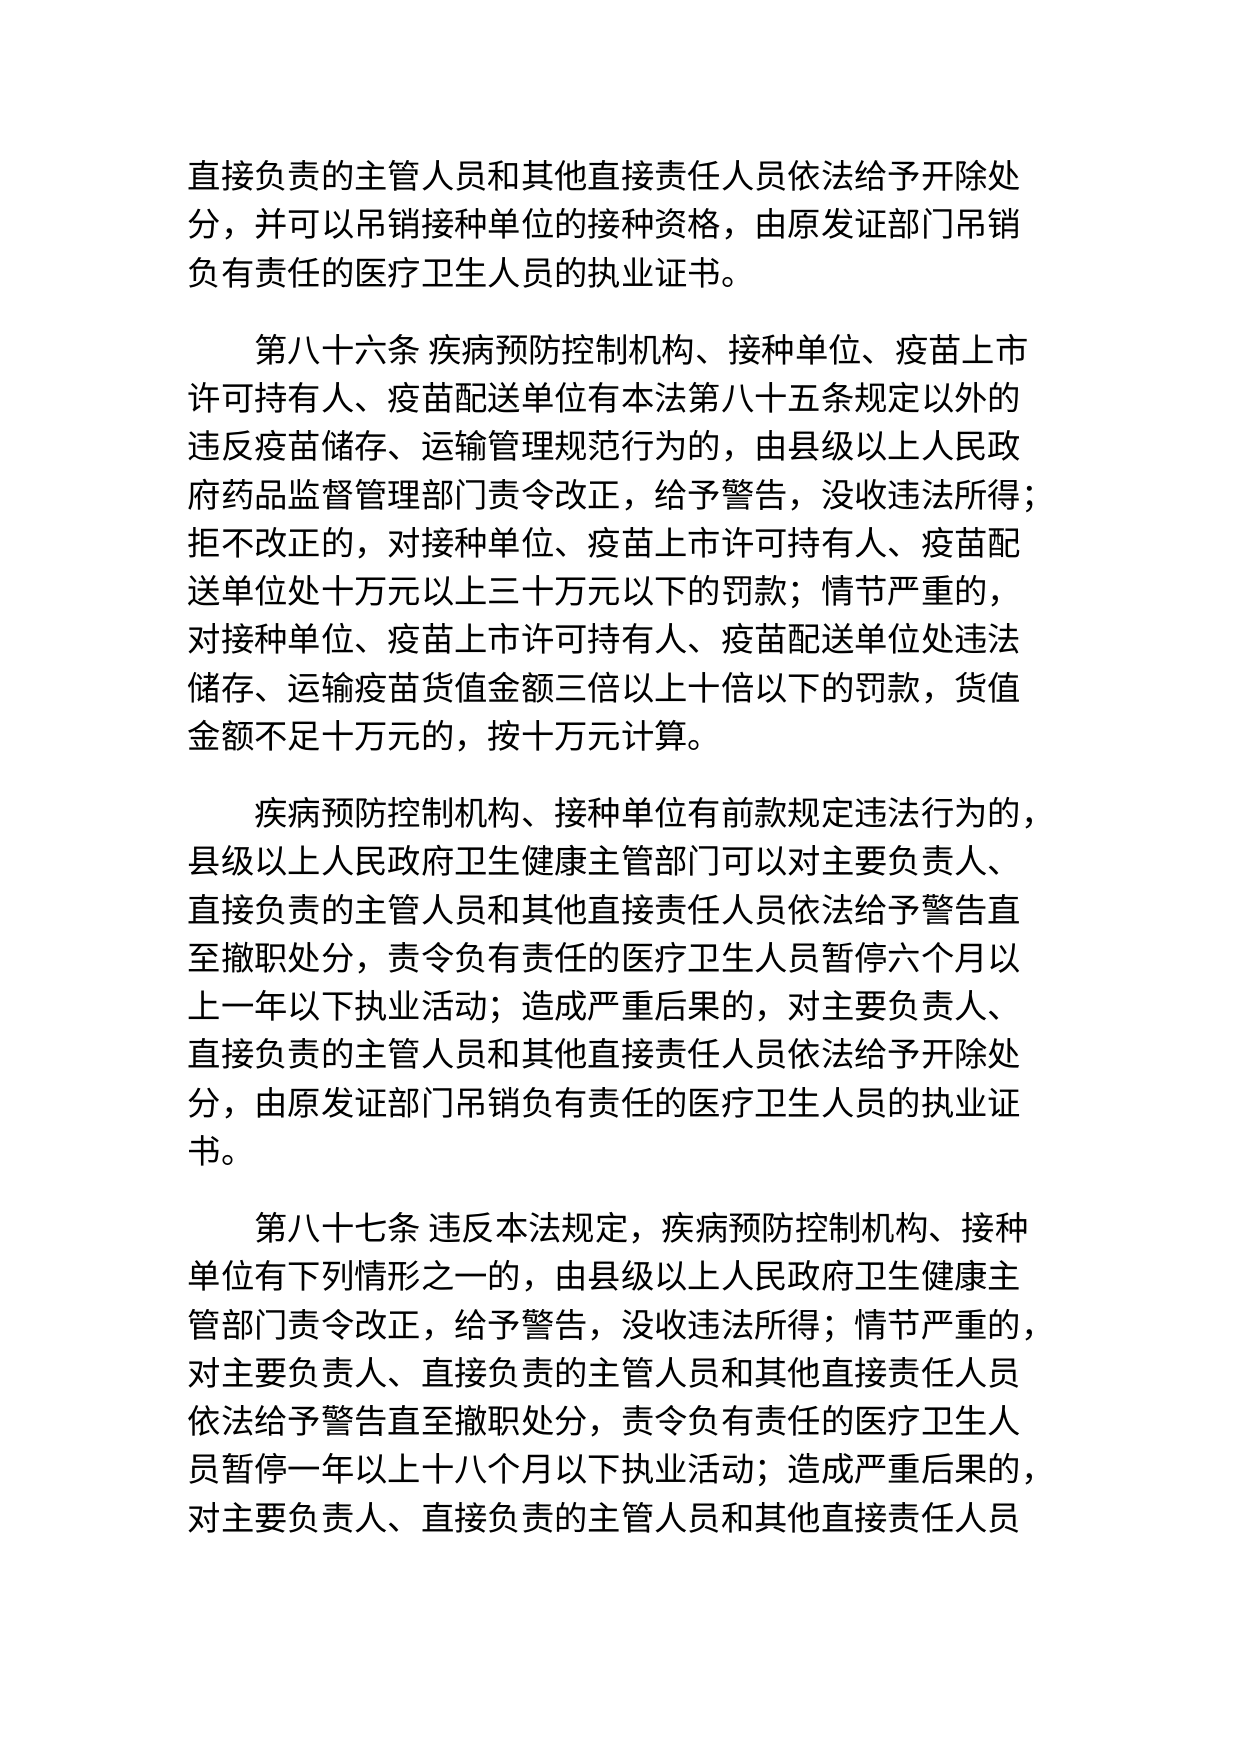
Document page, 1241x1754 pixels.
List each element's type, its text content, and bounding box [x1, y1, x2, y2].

text 疾病预防控制机构、接种单位有前款规定违法行为的，县级以上人民政府卫生健康主管部门可以对主要负责人、直接负责的主管人员和其他直接责任人员依法给予警告直至撤职处分，责令负有责任的医疗卫生人员暂停六个月以上一年以下执业活动；造成严重后果的，对主要负责人、直接负责的主管人员和其他直接责任人员依法给予开除处分，由原发证部门吊销负有责任的医疗卫生人员的执业证书。 [187, 787, 1053, 1173]
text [187, 1202, 1053, 1540]
text 第八十六条 疾病预防控制机构、接种单位、疫苗上市许可持有人、疫苗配送单位有本法第八十五条规定以外的违反疫苗储存、运输管理规范行为的，由县级以上人民政府药品监督管理部门责令改正，给予警告，没收违法所得；拒不改正的，对接种单位、疫苗上市许可持有人、疫苗配送单位处十万元以上三十万元以下的罚款；情节严重的，对接种单位、疫苗上市许可持有人、疫苗配送单位处违法储存、运输疫苗货值金额三倍以上十倍以下的罚款，货值金额不足十万元的，按十万元计算。 [187, 324, 1053, 758]
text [187, 150, 1053, 295]
